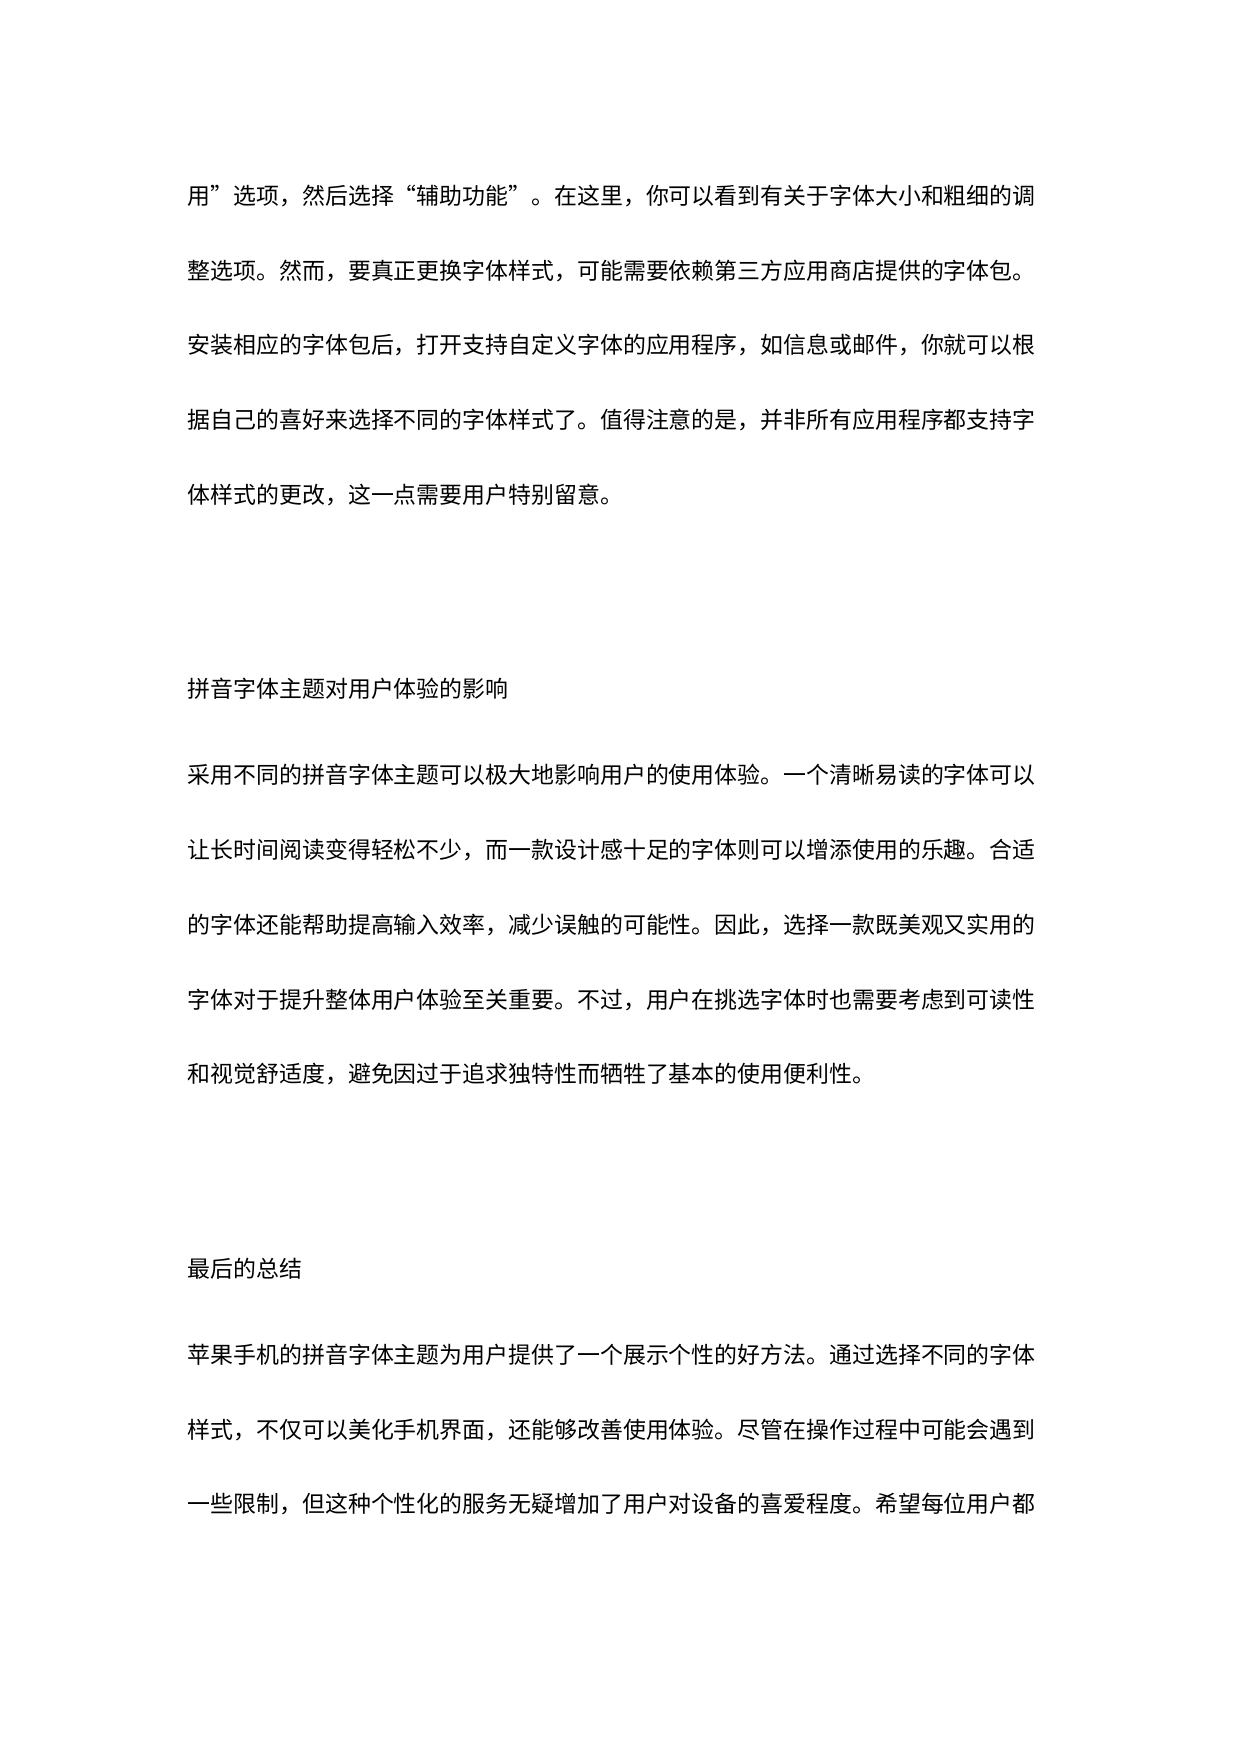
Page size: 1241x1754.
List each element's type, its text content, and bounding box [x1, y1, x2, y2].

text 拼音字体主题对用户体验的影响 [187, 655, 1053, 720]
text 最后的总结 [187, 1234, 1053, 1299]
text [187, 1321, 1053, 1536]
text 采用不同的拼音字体主题可以极大地影响用户的使用体验。一个清晰易读的字体可以让长时间阅读变得轻松不少，而一款设计感十足的字体则可以增添使用的乐趣。合适的字体还能帮助提高输入效率，减少误触的可能性。因此，选择一款既美观又实用的字体对于提升整体用户体验至关重要。不过，用户在挑选字体时也需要考虑到可读性和视觉舒适度，避免因过于追求独特性而牺牲了基本的使用便利性。 [187, 742, 1053, 1105]
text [187, 162, 1053, 526]
